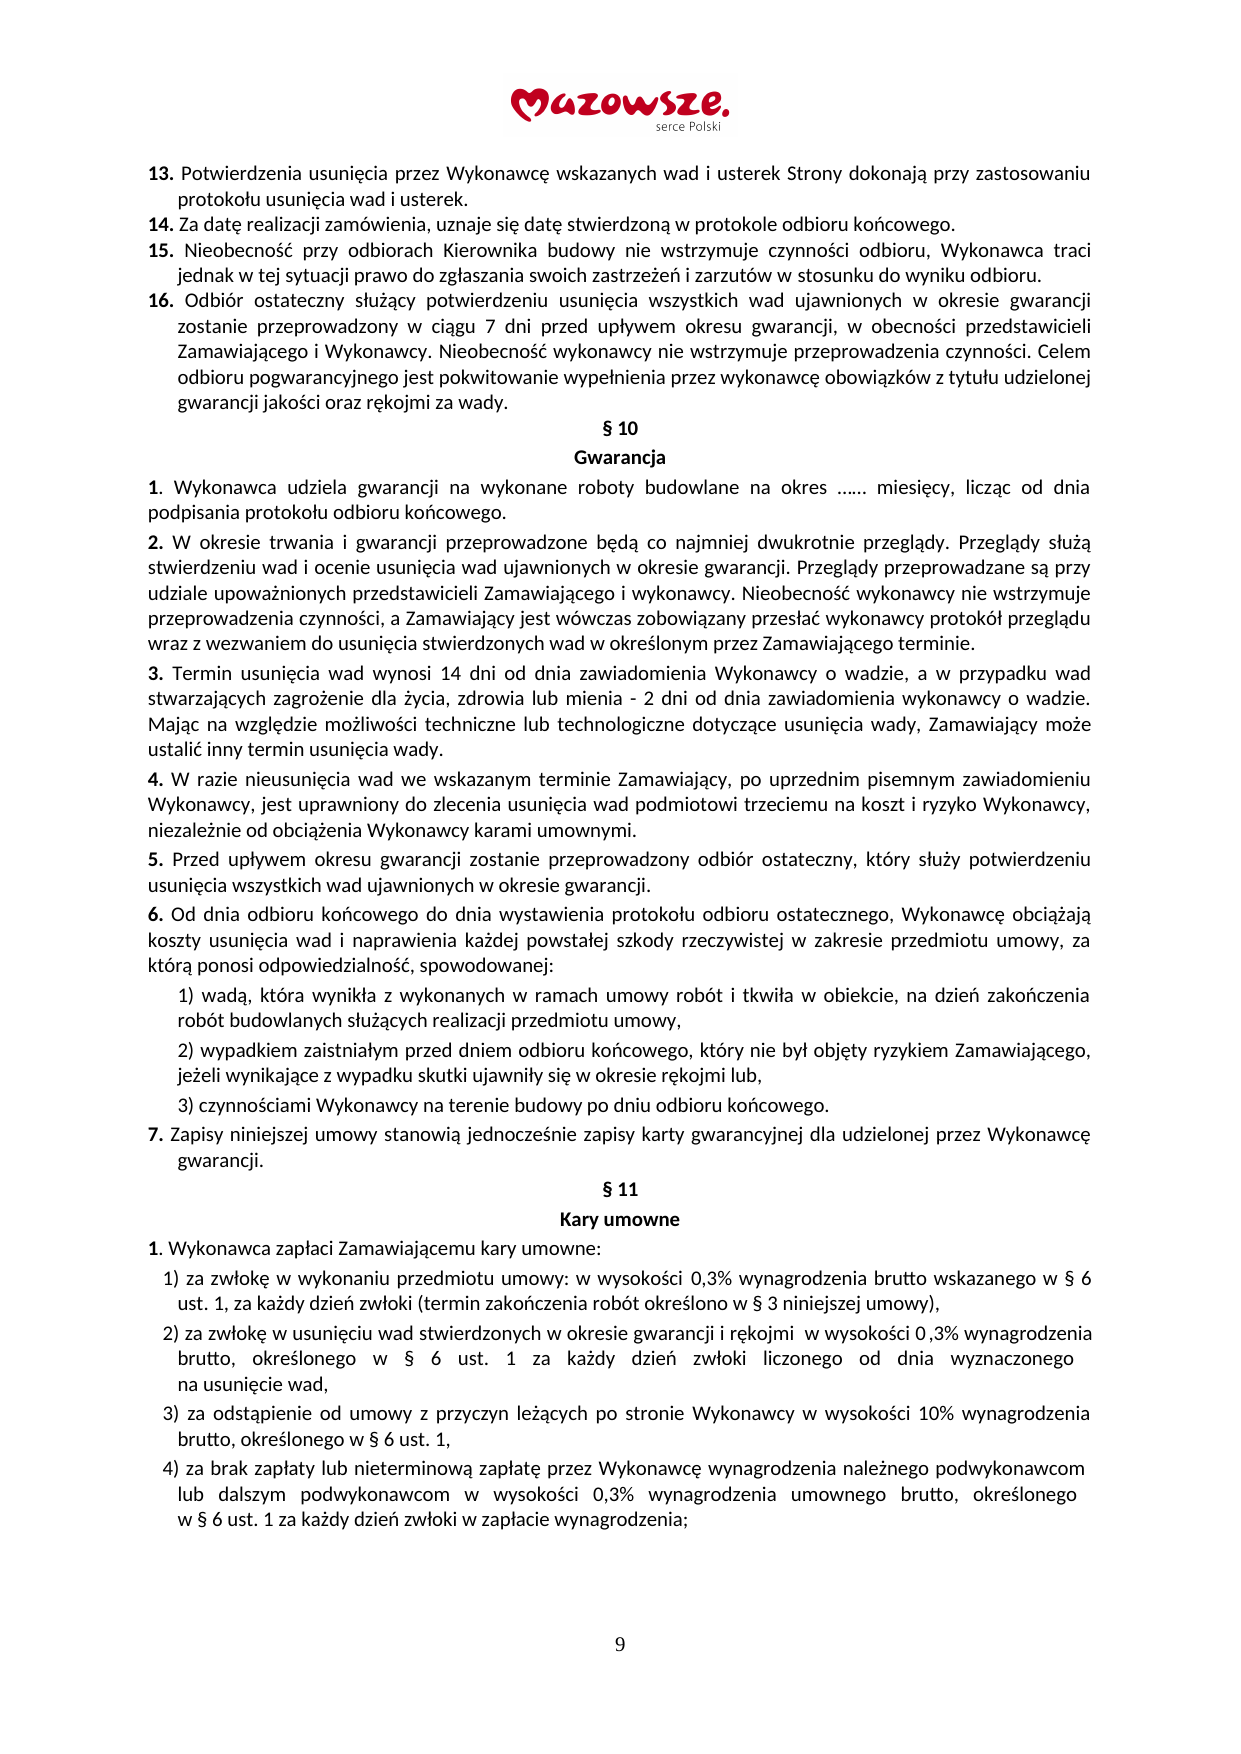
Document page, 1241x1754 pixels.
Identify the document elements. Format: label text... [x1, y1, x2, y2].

text § 11 [148, 1176, 1093, 1202]
text 15. Nieobecność przy odbiorach Kierownika budowy nie wstrzymuje czynności odbioru, Wykonawca traci jednak w tej sytuacji prawo do zgłaszania swoich zastrzeżeń i zarzutów w stosunku do wyniku odbioru. [148, 237, 1093, 288]
text 4. W razie nieusunięcia wad we wskazanym terminie Zamawiający, po uprzednim pisemnym zawiadomieniu Wykonawcy, jest uprawniony do zlecenia usunięcia wad podmiotowi trzeciemu na koszt i ryzyko Wykonawcy, niezależnie od obciążenia Wykonawcy karami umownymi. [148, 766, 1093, 842]
text 3. Termin usunięcia wad wynosi 14 dni od dnia zawiadomienia Wykonawcy o wadzie, a w przypadku wad stwarzających zagrożenie dla życia, zdrowia lub mienia - 2 dni od dnia zawiadomienia wykonawcy o wadzie. Mając na względzie możliwości techniczne lub technologiczne dotyczące usunięcia wady, Zamawiający może ustalić inny termin usunięcia wady. [148, 660, 1093, 762]
text 2) wypadkiem zaistniałym przed dniem odbioru końcowego, który nie był objęty ryzykiem Zamawiającego, jeżeli wynikające z wypadku skutki ujawniły się w okresie rękojmi lub, [177, 1037, 1093, 1088]
text Gwarancja [148, 444, 1093, 470]
text 2. W okresie trwania i gwarancji przeprowadzone będą co najmniej dwukrotnie przeglądy. Przeglądy służą stwierdzeniu wad i ocenie usunięcia wad ujawnionych w okresie gwarancji. Przeglądy przeprowadzane są przy udziale upoważnionych przedstawicieli Zamawiającego i wykonawcy. Nieobecność wykonawcy nie wstrzymuje przeprowadzenia czynności, a Zamawiający jest wówczas zobowiązany przesłać wykonawcy protokół przeglądu wraz z wezwaniem do usunięcia stwierdzonych wad w określonym przez Zamawiającego terminie. [148, 529, 1093, 656]
text 14. Za datę realizacji zamówienia, uznaje się datę stwierdzoną w protokole odbioru końcowego. [148, 211, 1093, 237]
text 1) wadą, która wynikła z wykonanych w ramach umowy robót i tkwiła w obiekcie, na dzień zakończenia robót budowlanych służących realizacji przedmiotu umowy, [177, 982, 1093, 1033]
text 13. Potwierdzenia usunięcia przez Wykonawcę wskazanych wad i usterek Strony dokonają przy zastosowaniu protokołu usunięcia wad i usterek. [148, 161, 1093, 211]
text 16. Odbiór ostateczny służący potwierdzeniu usunięcia wszystkich wad ujawnionych w okresie gwarancji zostanie przeprowadzony w ciągu 7 dni przed upływem okresu gwarancji, w obecności przedstawicieli Zamawiającego i Wykonawcy. Nieobecność wykonawcy nie wstrzymuje przeprowadzenia czynności. Celem odbioru pogwarancyjnego jest pokwitowanie wypełnienia przez wykonawcę obowiązków z tytułu udzielonej gwarancji jakości oraz rękojmi za wady. [148, 288, 1093, 415]
text 1. Wykonawca udziela gwarancji na wykonane roboty budowlane na okres …… miesięcy, licząc od dnia podpisania protokołu odbioru końcowego. [148, 474, 1093, 525]
text 2) za zwłokę w usunięciu wad stwierdzonych w okresie gwarancji i rękojmi w wysokości 0,3% wynagrodzenia brutto, określonego w § 6 ust. 1 za każdy dzień zwłoki liczonego od dnia wyznaczonego na usunięcie wad, [162, 1320, 1093, 1396]
text 4) za brak zapłaty lub nieterminową zapłatę przez Wykonawcę wynagrodzenia należnego podwykonawcom lub dalszym podwykonawcom w wysokości 0,3% wynagrodzenia umownego brutto, określonego w § 6 ust. 1 za każdy dzień zwłoki w zapłacie wynagrodzenia; [162, 1456, 1093, 1532]
text 7. Zapisy niniejszej umowy stanowią jednocześnie zapisy karty gwarancyjnej dla udzielonej przez Wykonawcę gwarancji. [148, 1121, 1093, 1172]
text Kary umowne [148, 1206, 1093, 1231]
text 1) za zwłokę w wykonaniu przedmiotu umowy: w wysokości 0,3% wynagrodzenia brutto wskazanego w § 6 ust. 1, za każdy dzień zwłoki (termin zakończenia robót określono w § 3 niniejszej umowy), [162, 1265, 1093, 1316]
text 3) czynnościami Wykonawcy na terenie budowy po dniu odbioru końcowego. [177, 1092, 1093, 1117]
text 1. Wykonawca zapłaci Zamawiającemu kary umowne: [148, 1236, 1093, 1261]
text 5. Przed upływem okresu gwarancji zostanie przeprowadzony odbiór ostateczny, który służy potwierdzeniu usunięcia wszystkich wad ujawnionych w okresie gwarancji. [148, 846, 1093, 897]
picture [502, 73, 738, 137]
text 6. Od dnia odbioru końcowego do dnia wystawienia protokołu odbioru ostatecznego, Wykonawcę obciążają koszty usunięcia wad i naprawienia każdej powstałej szkody rzeczywistej w zakresie przedmiotu umowy, za którą ponosi odpowiedzialność, spowodowanej: [148, 901, 1093, 978]
text § 10 [148, 415, 1093, 440]
text 3) za odstąpienie od umowy z przyczyn leżących po stronie Wykonawcy w wysokości 10% wynagrodzenia brutto, określonego w § 6 ust. 1, [162, 1401, 1093, 1451]
